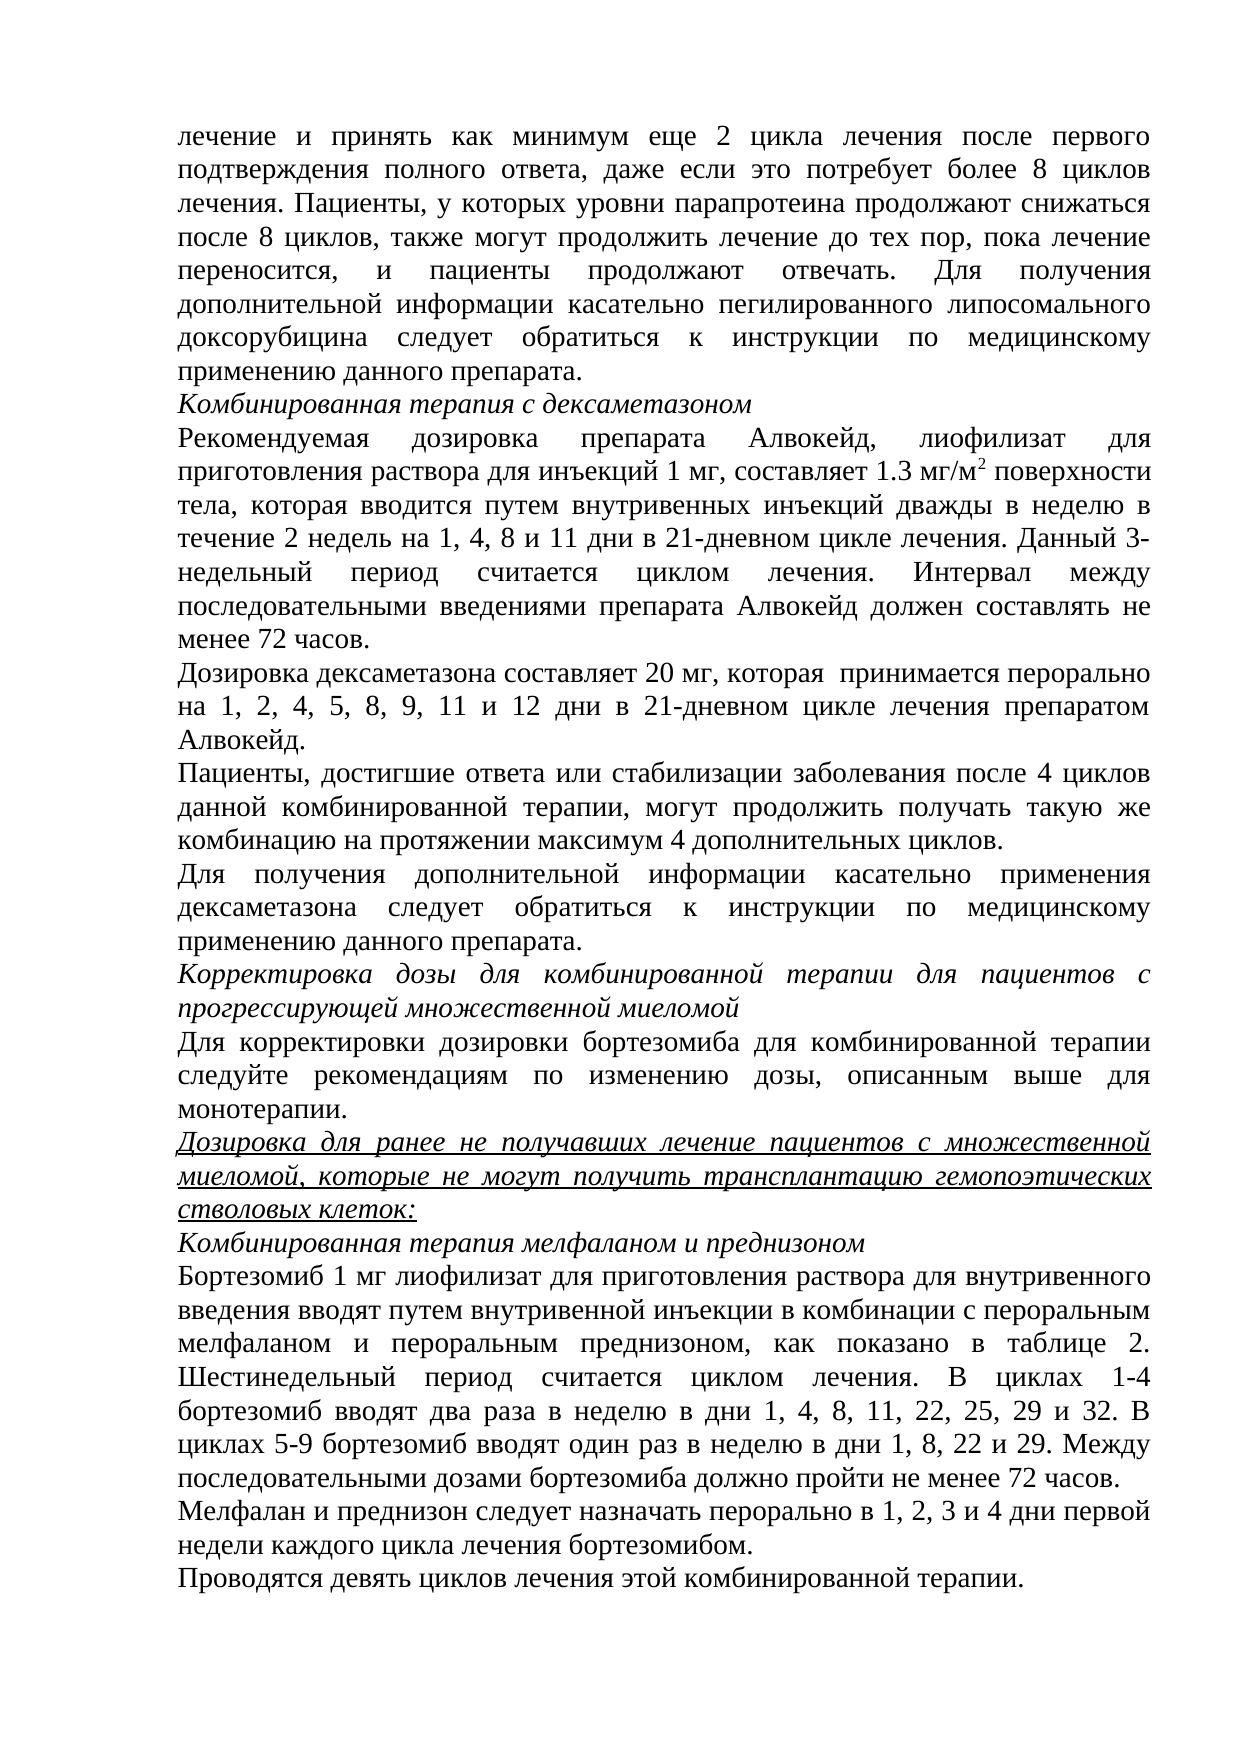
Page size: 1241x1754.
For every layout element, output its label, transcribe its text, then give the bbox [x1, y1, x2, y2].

text Комбинированная терапия с дексаметазоном [177, 386, 1152, 420]
text Комбинированная терапия мелфаланом и преднизоном [177, 1225, 1152, 1258]
text Для корректировки дозировки бортезомиба для комбинированной терапии следуйте рекомендациям по изменению дозы, описанным выше для монотерапии. [177, 1024, 1152, 1124]
text Бортезомиб 1 мг лиофилизат для приготовления раствора для внутривенного введения вводят путем внутривенной инъекции в комбинации с пероральным мелфаланом и пероральным преднизоном, как показано в таблице 2. Шестинедельный период считается циклом лечения. В циклах 1-4 бортезомиб вводят два раза в неделю в дни 1, 4, 8, 11, 22, 25, 29 и 32. В циклах 5-9 бортезомиб вводят один раз в неделю в дни 1, 8, 22 и 29. Между последовательными дозами бортезомиба должно пройти не менее 72 часов. [177, 1258, 1152, 1493]
text Пациенты, достигшие ответа или стабилизации заболевания после 4 циклов данной комбинированной терапии, могут продолжить получать такую же комбинацию на протяжении максимум 4 дополнительных циклов. [177, 755, 1152, 856]
text Корректировка дозы для комбинированной терапии для пациентов с прогрессирующей множественной миеломой [177, 957, 1152, 1024]
text Дозировка дексаметазона составляет 20 мг, которая принимается перорально на 1, 2, 4, 5, 8, 9, 11 и 12 дни в 21-дневном цикле лечения препаратом Алвокейд. [177, 655, 1152, 755]
text Мелфалан и преднизон следует назначать перорально в 1, 2, 3 и 4 дни первой недели каждого цикла лечения бортезомибом. [177, 1493, 1152, 1560]
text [177, 118, 1152, 386]
text Дозировка для ранее не получавших лечение пациентов с множественной миеломой, которые не могут получить трансплантацию гемопоэтических стволовых клеток: [177, 1124, 1152, 1187]
text Для получения дополнительной информации касательно применения дексаметазона следует обратиться к инструкции по медицинскому применению данного препарата. [177, 856, 1152, 957]
text Дозировка для ранее не получавших лечение пациентов с множественной миеломой, которые не могут получить трансплантацию гемопоэтических стволовых клеток: [177, 1188, 1152, 1225]
text Рекомендуемая дозировка препарата Алвокейд, лиофилизат для приготовления раствора для инъекций 1 мг, составляет 1.3 мг/м2 поверхности тела, которая вводится путем внутривенных инъекций дважды в неделю в течение 2 недель на 1, 4, 8 и 11 дни в 21-дневном цикле лечения. Данный 3-недельный период считается циклом лечения. Интервал между последовательными введениями препарата Алвокейд должен составлять не менее 72 часов. [177, 420, 1152, 655]
text Проводятся девять циклов лечения этой комбинированной терапии. [177, 1560, 1152, 1594]
